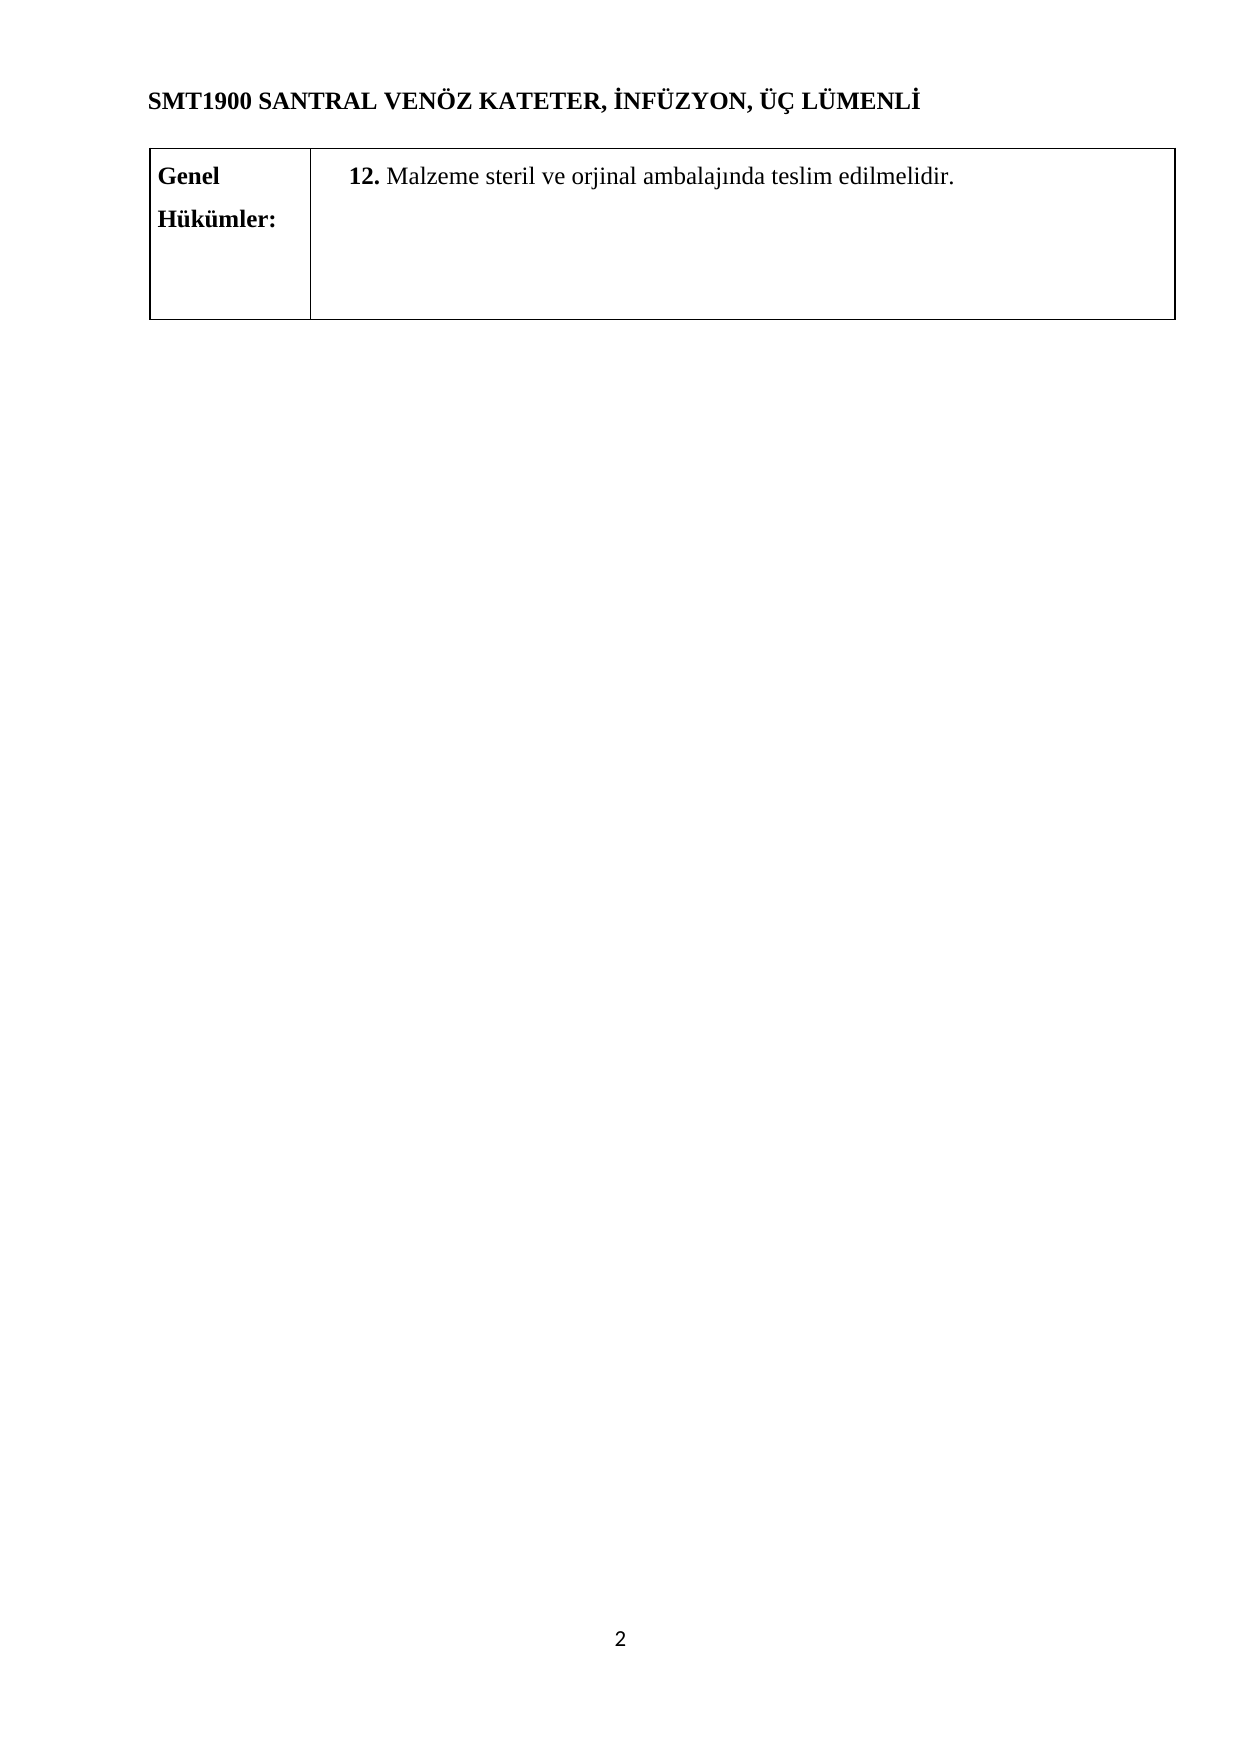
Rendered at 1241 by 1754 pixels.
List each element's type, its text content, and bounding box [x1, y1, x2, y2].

table_cell Genel Hükümler: [151, 149, 310, 318]
table_cell 12. Malzeme steril ve orjinal ambalajında teslim edilmelidir. [311, 149, 1174, 318]
